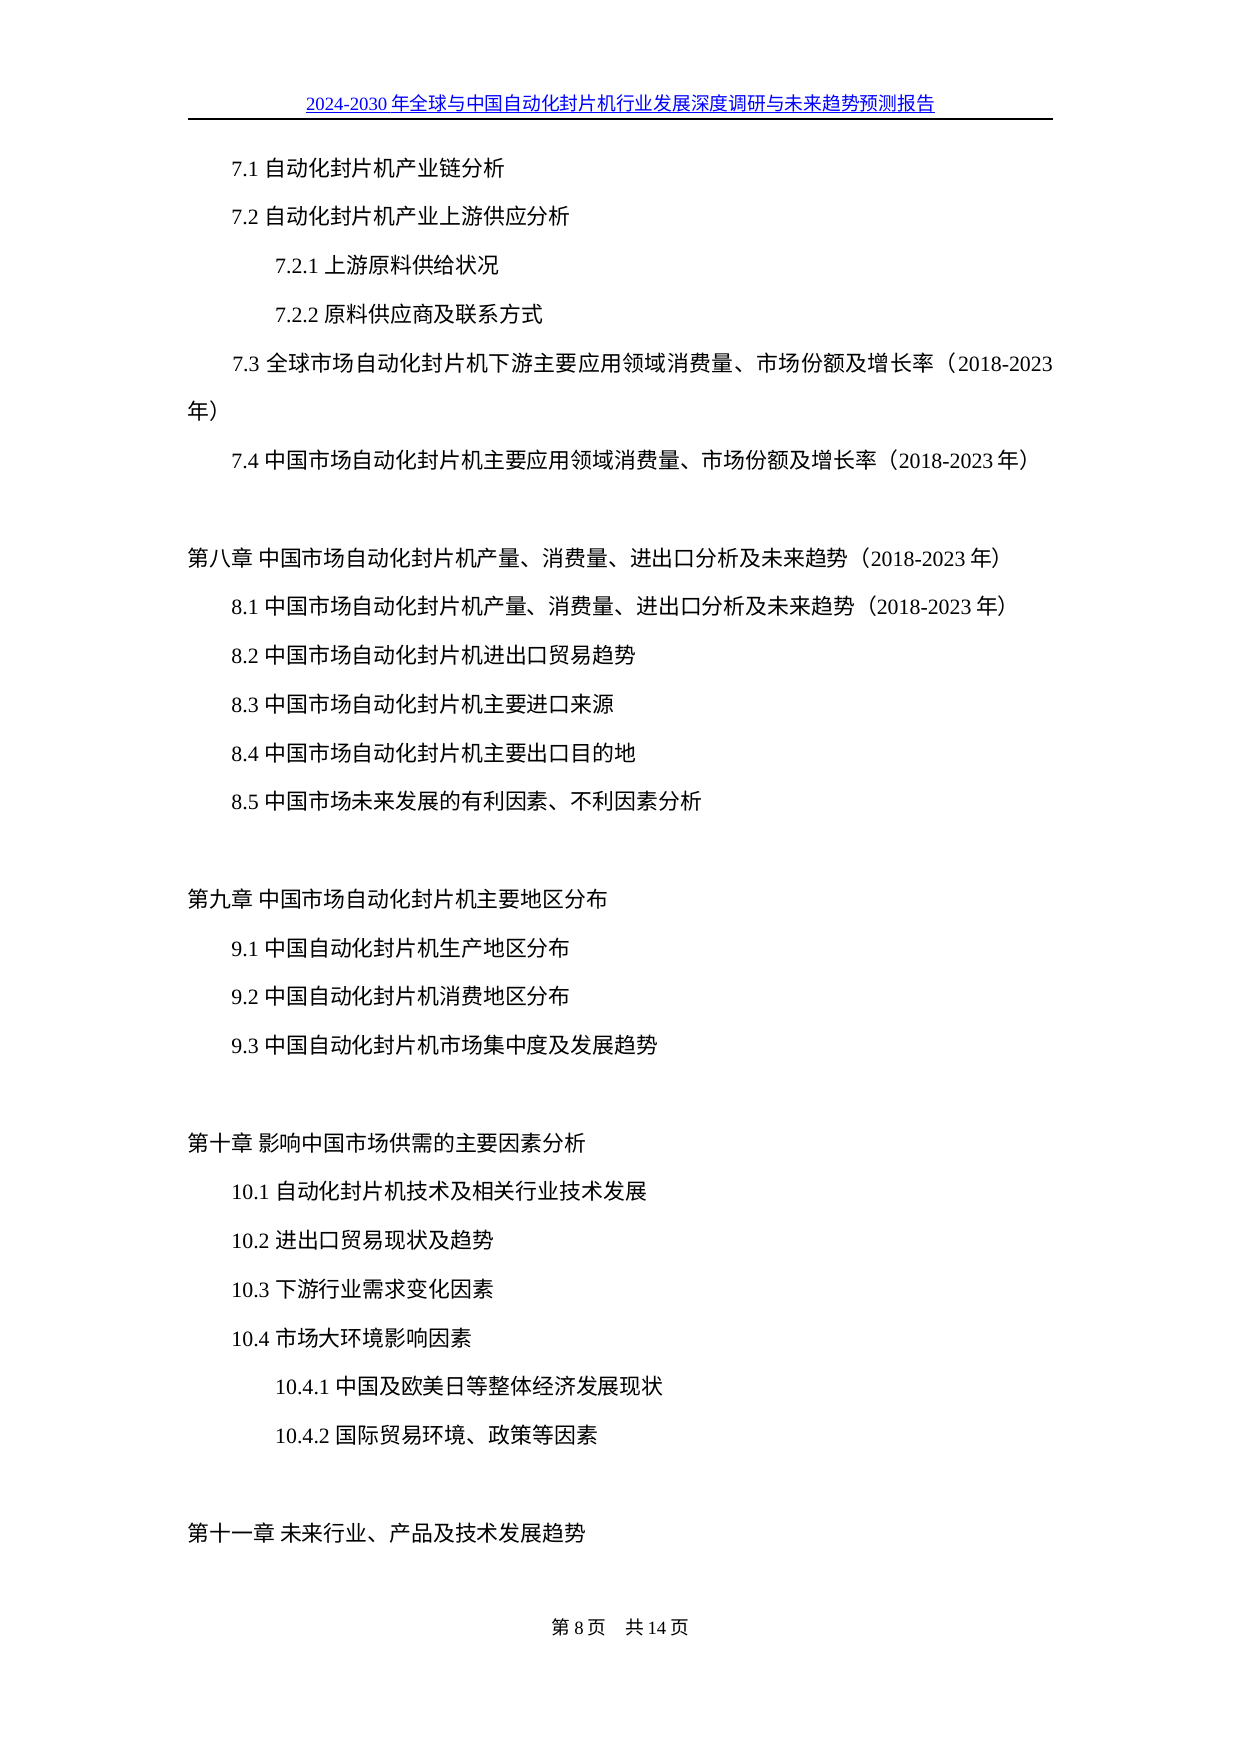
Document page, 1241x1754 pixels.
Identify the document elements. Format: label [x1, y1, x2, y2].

text [187, 150, 1053, 1548]
